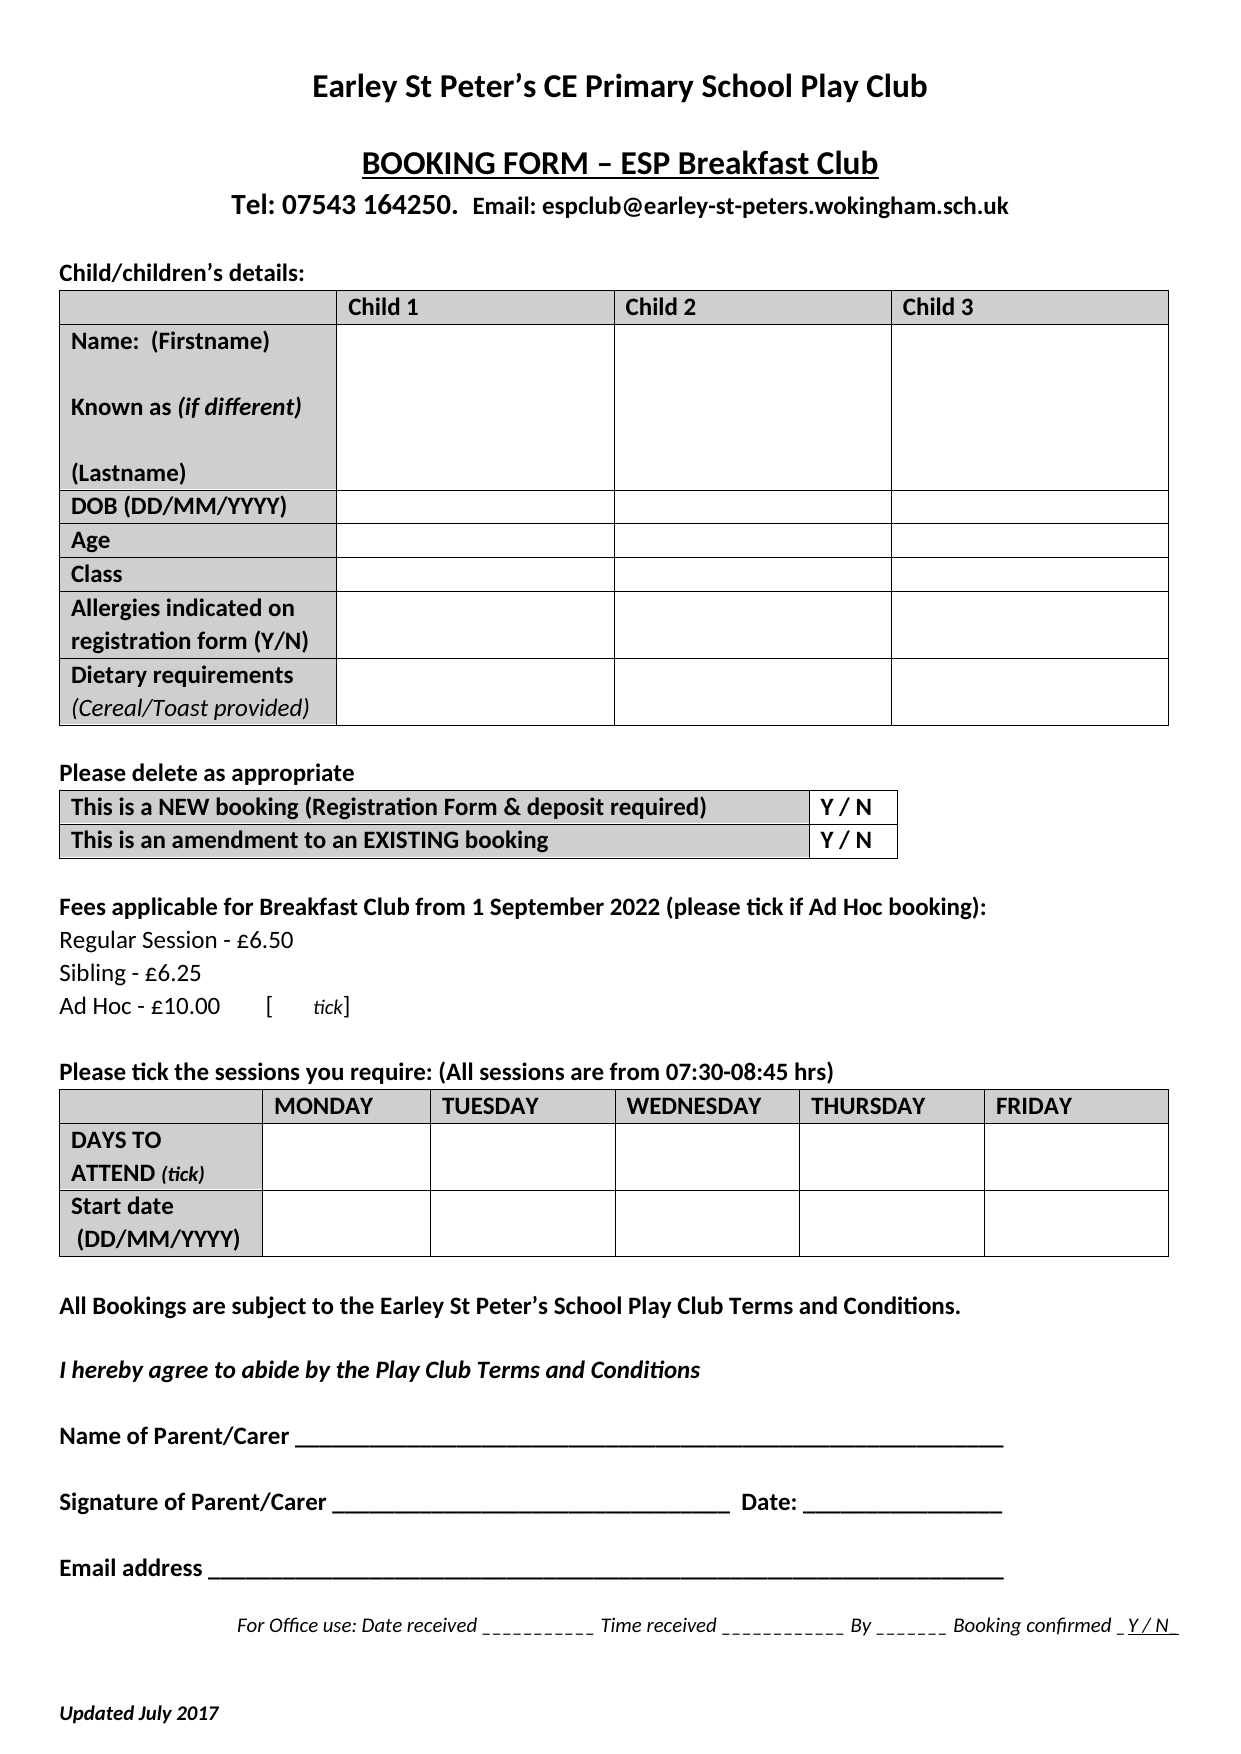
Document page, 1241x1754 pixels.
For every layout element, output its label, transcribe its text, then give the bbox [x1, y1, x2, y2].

table_cell [615, 592, 891, 658]
table_header Child 3 [892, 291, 1168, 324]
table_cell [263, 1124, 430, 1189]
text Tel: 07543 164250. Email: espclub@earley-st-peters.wokingham.sch.uk [59, 186, 1181, 221]
table_header Child 2 [615, 291, 891, 324]
table_cell [337, 592, 614, 658]
table_cell [431, 1124, 615, 1189]
text Ad Hoc - £10.00 [ tick] [59, 990, 1181, 1021]
text Name of Parent/Carer _________________________________________________________ [59, 1420, 1181, 1451]
table_cell Dietary requirements (Cereal/Toast provided) [60, 659, 336, 724]
table_cell Start date (DD/MM/YYYY) [60, 1191, 262, 1256]
table_cell Y / N [810, 825, 897, 857]
table_header Y / N [810, 791, 897, 823]
table_cell [616, 1124, 799, 1189]
text Signature of Parent/Carer ________________________________ Date: ________________ [59, 1486, 1181, 1516]
table_cell Name: (Firstname) Known as (if different) (Lastname) [60, 325, 336, 489]
table_cell [615, 659, 891, 724]
table_cell [892, 524, 1168, 557]
table_cell [985, 1124, 1168, 1189]
table_cell DOB (DD/MM/YYYY) [60, 491, 336, 523]
table_cell [800, 1191, 984, 1256]
text Child/children’s details: [59, 257, 1181, 288]
table_header TUESDAY [431, 1090, 615, 1123]
text Email address ________________________________________________________________ [59, 1552, 1181, 1582]
table_cell Age [60, 524, 336, 557]
table_cell Class [60, 558, 336, 591]
table_cell [431, 1191, 615, 1256]
table_cell [800, 1124, 984, 1189]
text Please delete as appropriate [59, 757, 1181, 787]
table_cell [337, 558, 614, 591]
text Sibling - £6.25 [59, 957, 1181, 988]
table_header WEDNESDAY [616, 1090, 799, 1123]
table_cell [985, 1191, 1168, 1256]
table_cell Allergies indicated on registration form (Y/N) [60, 592, 336, 658]
table_cell [616, 1191, 799, 1256]
text Regular Session - £6.50 [59, 924, 1181, 955]
table_cell [892, 558, 1168, 591]
table_header This is a NEW booking (Registration Form & deposit required) [60, 791, 809, 823]
table_cell [337, 491, 614, 523]
text I hereby agree to abide by the Play Club Terms and Conditions [59, 1354, 1181, 1385]
text All Bookings are subject to the Earley St Peter’s School Play Club Terms and Conditions. [59, 1290, 1181, 1321]
table_cell [337, 524, 614, 557]
text For Office use: Date received ___________ Time received ____________ By _______ Booking confirmed _Y / N_ [59, 1612, 1181, 1637]
text Earley St Peter’s CE Primary School Play Club [59, 65, 1181, 106]
table_cell [615, 491, 891, 523]
table_header MONDAY [263, 1090, 430, 1123]
table_header [60, 1090, 262, 1123]
table_cell [892, 491, 1168, 523]
table_header Child 1 [337, 291, 614, 324]
table_cell [615, 558, 891, 591]
table_header THURSDAY [800, 1090, 984, 1123]
table_header FRIDAY [985, 1090, 1168, 1123]
table_cell [263, 1191, 430, 1256]
text BOOKING FORM – ESP Breakfast Club [59, 142, 1181, 183]
table_cell [337, 659, 614, 724]
table_cell This is an amendment to an EXISTING booking [60, 825, 809, 857]
text Please tick the sessions you require: (All sessions are from 07:30-08:45 hrs) [59, 1056, 1181, 1086]
table_cell [615, 524, 891, 557]
table_cell [337, 325, 614, 489]
table_cell [615, 325, 891, 489]
table_header [60, 291, 336, 324]
table_cell [892, 592, 1168, 658]
text Fees applicable for Breakfast Club from 1 September 2022 (please tick if Ad Hoc booking): [59, 891, 1181, 922]
table_cell [892, 659, 1168, 724]
table_cell [892, 325, 1168, 489]
table_cell DAYS TO ATTEND (tick) [60, 1124, 262, 1189]
